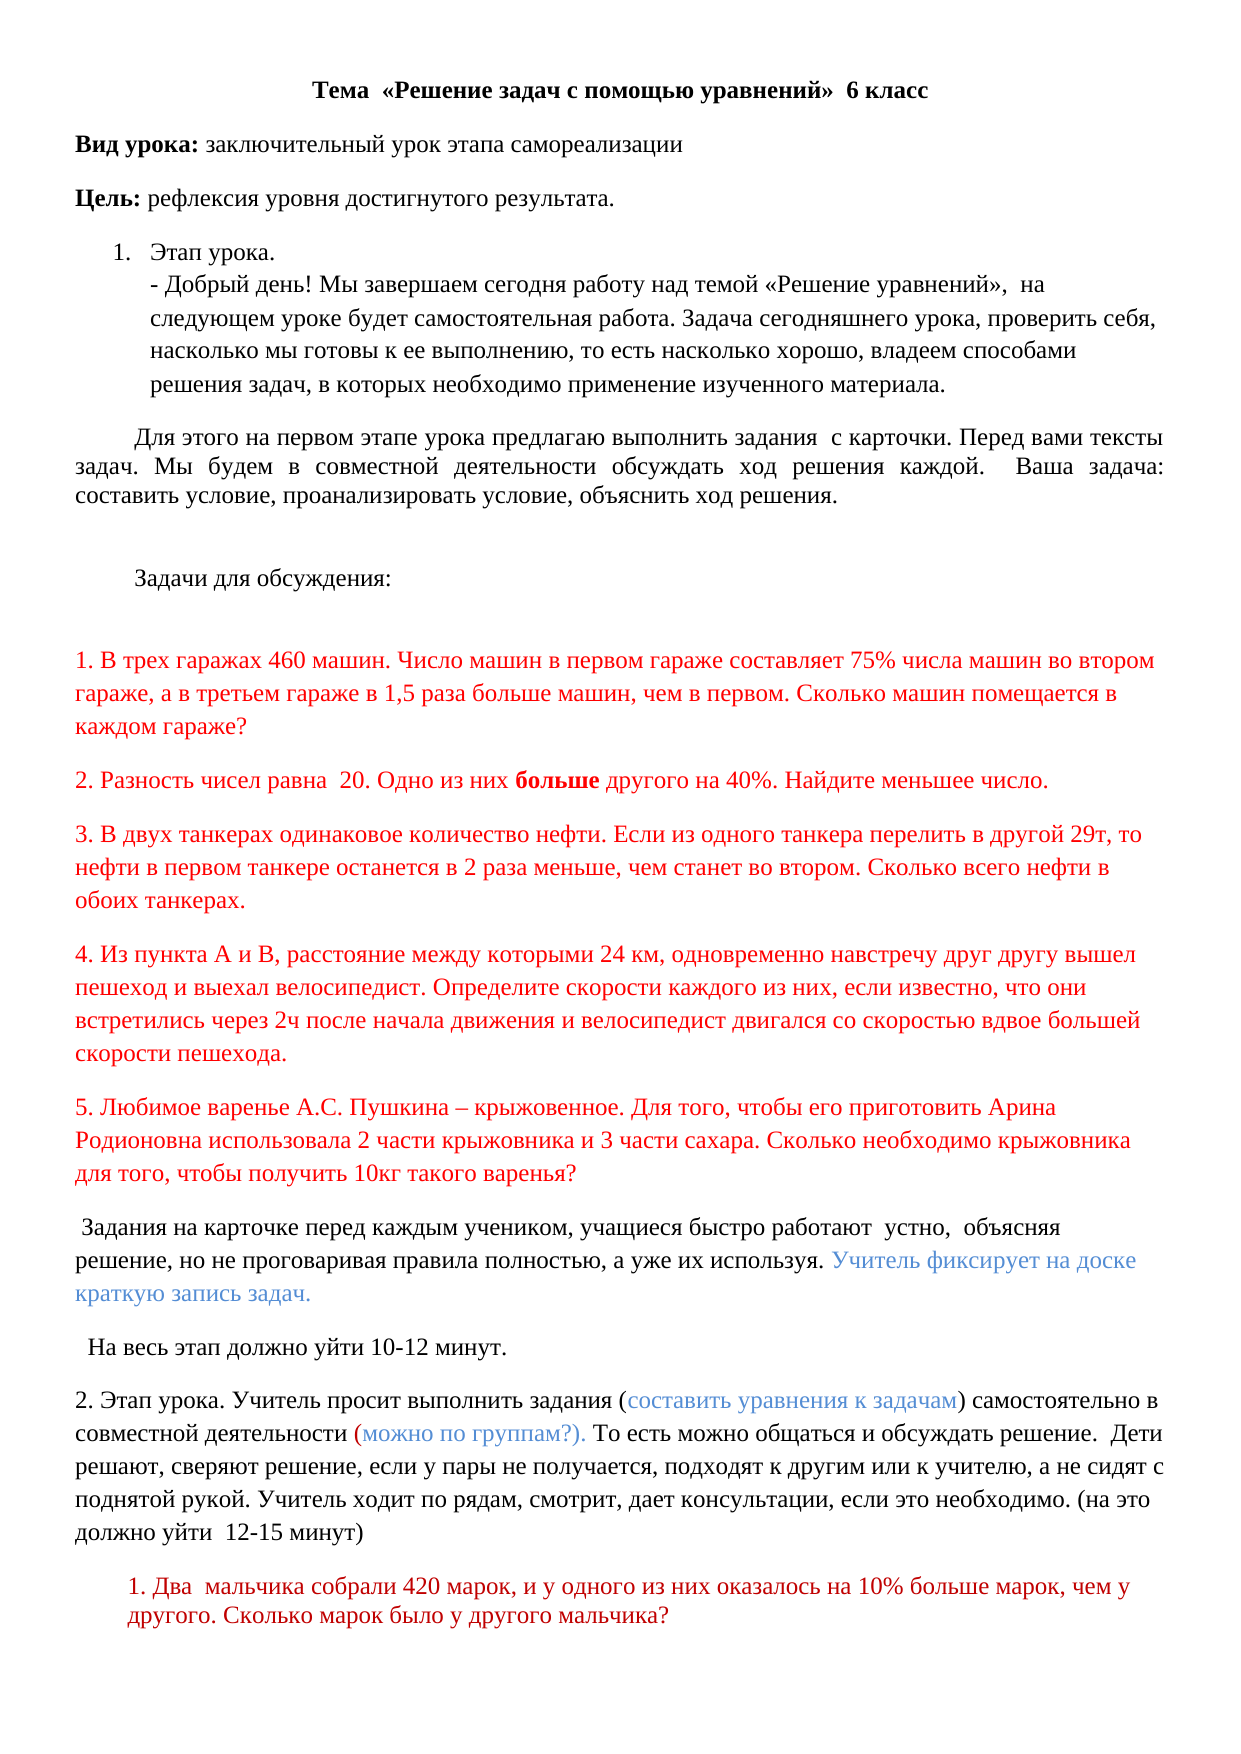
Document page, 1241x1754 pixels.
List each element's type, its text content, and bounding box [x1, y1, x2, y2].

list 1. Два мальчика собрали 420 марок, и у одного из них оказалось на 10% больше марок, чем у другого. Сколько марок было у другого мальчика? [127, 1571, 1165, 1629]
text Для этого на первом этапе урока предлагаю выполнить задания с карточки. Перед вами тексты задач. Мы будем в совместной деятельности обсуждать ход решения каждой. Ваша задача: составить условие, проанализировать условие, объяснить ход решения. [75, 422, 1165, 509]
text На весь этап должно уйти 10-12 минут. [75, 1332, 1165, 1360]
text 2. Разность чисел равна 20. Одно из них больше другого на 40%. Найдите меньшее число. [75, 765, 1165, 794]
text Цель: рефлексия уровня достигнутого результата. [75, 183, 1165, 211]
text Вид урока: заключительный урок этапа самореализации [75, 129, 1165, 158]
text Задачи для обсуждения: [75, 563, 1165, 591]
text 1. В трех гаражах 460 машин. Число машин в первом гараже составляет 75% числа машин во втором гараже, а в третьем гараже в 1,5 раза больше машин, чем в первом. Сколько машин помещается в каждом гараже? [75, 645, 1165, 740]
text 4. Из пункта А и В, расстояние между которыми 24 км, одновременно навстречу друг другу вышел пешеход и выехал велосипедист. Определите скорости каждого из них, если известно, что они встретились через 2ч после начала движения и велосипедист двигался со скоростью вдвое большей скорости пешехода. [75, 939, 1165, 1067]
text 5. Любимое варенье А.С. Пушкина – крыжовенное. Для того, чтобы его приготовить Арина Родионовна использовала 2 части крыжовника и 3 части сахара. Сколько необходимо крыжовника для того, чтобы получить 10кг такого варенья? [75, 1092, 1165, 1187]
list Этап урока. [112, 237, 1165, 265]
text 3. В двух танкерах одинаковое количество нефти. Если из одного танкера перелить в другой 29т, то нефти в первом танкере останется в 2 раза меньше, чем станет во втором. Сколько всего нефти в обоих танкерах. [75, 819, 1165, 914]
list - Добрый день! Мы завершаем сегодня работу над темой «Решение уравнений», на следующем уроке будет самостоятельная работа. Задача сегодняшнего урока, проверить себя, насколько мы готовы к ее выполнению, то есть насколько хорошо, владеем способами решения задач, в которых необходимо применение изученного материала. [150, 269, 1165, 397]
text 2. Этап урока. Учитель просит выполнить задания (составить уравнения к задачам) самостоятельно в совместной деятельности (можно по группам?). То есть можно общаться и обсуждать решение. Дети решают, сверяют решение, если у пары не получается, подходят к другим или к учителю, а не сидят с поднятой рукой. Учитель ходит по рядам, смотрит, дает консультации, если это необходимо. (на это должно уйти 12-15 минут) [75, 1385, 1165, 1546]
text Задания на карточке перед каждым учеником, учащиеся быстро работают устно, объясняя решение, но не проговаривая правила полностью, а уже их используя. Учитель фиксирует на доске краткую запись задач. [75, 1212, 1165, 1306]
text Тема «Решение задач с помощью уравнений» 6 класс [75, 75, 1165, 104]
